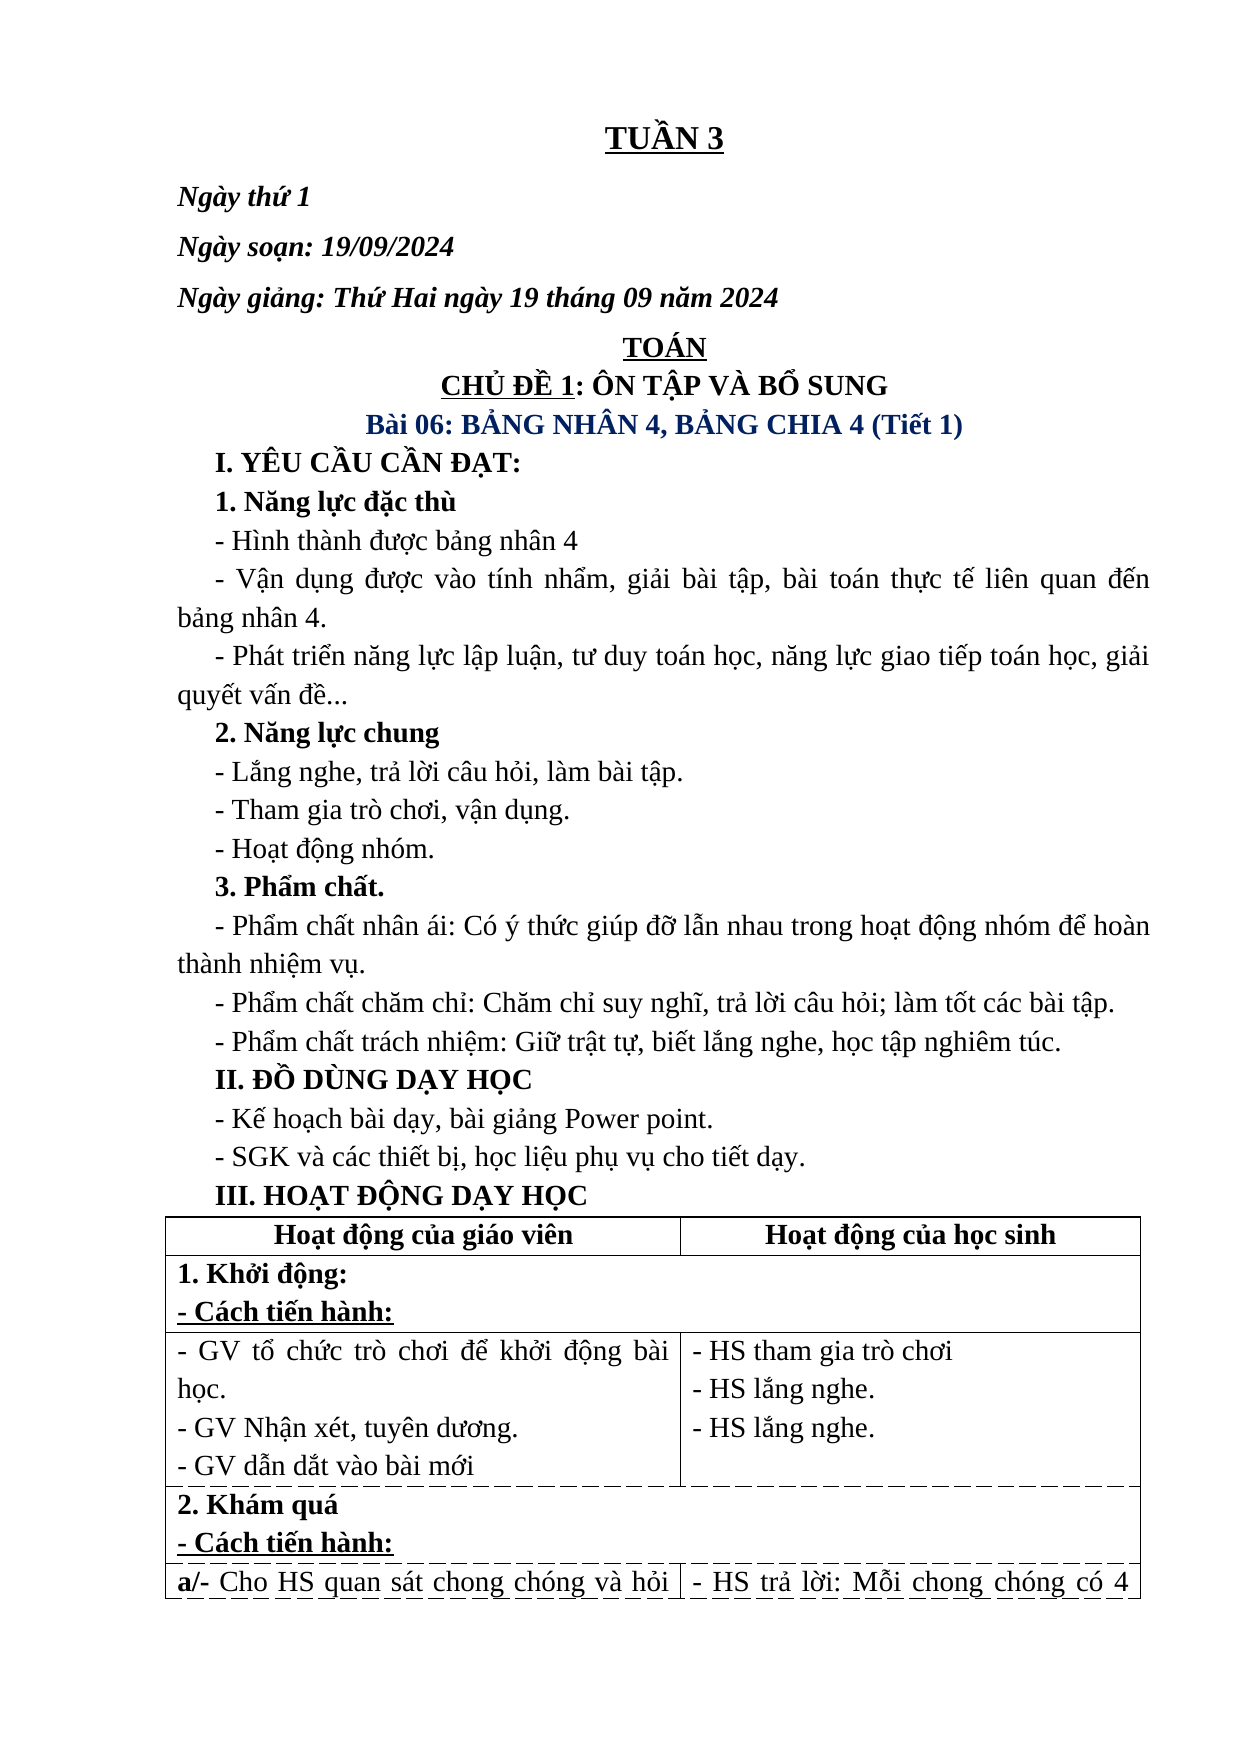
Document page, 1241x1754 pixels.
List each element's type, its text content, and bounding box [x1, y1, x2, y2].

table_header Hoạt động của học sinh [681, 1218, 1140, 1255]
text 1. Năng lực đặc thù [177, 484, 1152, 518]
text - Tham gia trò chơi, vận dụng. [177, 792, 1152, 826]
text TUẦN 3 [177, 118, 1152, 157]
text - Phẩm chất trách nhiệm: Giữ trật tự, biết lắng nghe, học tập nghiêm túc. [177, 1024, 1152, 1057]
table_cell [681, 1563, 1140, 1597]
text II. ĐỒ DÙNG DẠY HỌC [177, 1062, 1152, 1096]
text CHỦ ĐỀ 1: ÔN TẬP VÀ BỔ SUNG [177, 368, 1152, 402]
text - Phẩm chất nhân ái: Có ý thức giúp đỡ lẫn nhau trong hoạt động nhóm để hoàn thành nhiệm vụ. [177, 908, 1152, 980]
text 3. Phẩm chất. [177, 869, 1152, 903]
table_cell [166, 1563, 680, 1597]
text 2. Năng lực chung [177, 715, 1152, 749]
text Ngày giảng: Thứ Hai ngày 19 tháng 09 năm 2024 [177, 280, 1152, 313]
table_cell - GV tổ chức trò chơi để khởi động bài học. - GV Nhận xét, tuyên dương. - GV dẫn dắt vào bài mới [166, 1333, 680, 1486]
text - SGK và các thiết bị, học liệu phụ vụ cho tiết dạy. [177, 1139, 1152, 1173]
table_cell 2. Khám quá - Cách tiến hành: [166, 1486, 1140, 1563]
text - Hoạt động nhóm. [177, 831, 1152, 864]
text I. YÊU CẦU CẦN ĐẠT: [177, 446, 1152, 479]
table_header Hoạt động của giáo viên [166, 1218, 680, 1255]
text Ngày thứ 1 [177, 179, 1152, 213]
text Bài 06: BẢNG NHÂN 4, BẢNG CHIA 4 (Tiết 1) [177, 407, 1152, 441]
text - Phát triển năng lực lập luận, tư duy toán học, năng lực giao tiếp toán học, giải quyết vấn đề... [177, 638, 1152, 710]
table_cell - HS tham gia trò chơi - HS lắng nghe. - HS lắng nghe. [681, 1333, 1140, 1486]
text - Hình thành được bảng nhân 4 [177, 523, 1152, 556]
text - Phẩm chất chăm chỉ: Chăm chỉ suy nghĩ, trả lời câu hỏi; làm tốt các bài tập. [177, 985, 1152, 1019]
text III. HOẠT ĐỘNG DẠY HỌC [177, 1178, 1152, 1211]
text Ngày soạn: 19/09/2024 [177, 229, 1152, 263]
table_cell 1. Khởi động: - Cách tiến hành: [166, 1256, 1140, 1332]
text TOÁN [177, 330, 1152, 363]
text - Lắng nghe, trả lời câu hỏi, làm bài tập. [177, 754, 1152, 787]
text - Vận dụng được vào tính nhẩm, giải bài tập, bài toán thực tế liên quan đến bảng nhân 4. [177, 561, 1152, 633]
text - Kế hoạch bài dạy, bài giảng Power point. [177, 1101, 1152, 1134]
